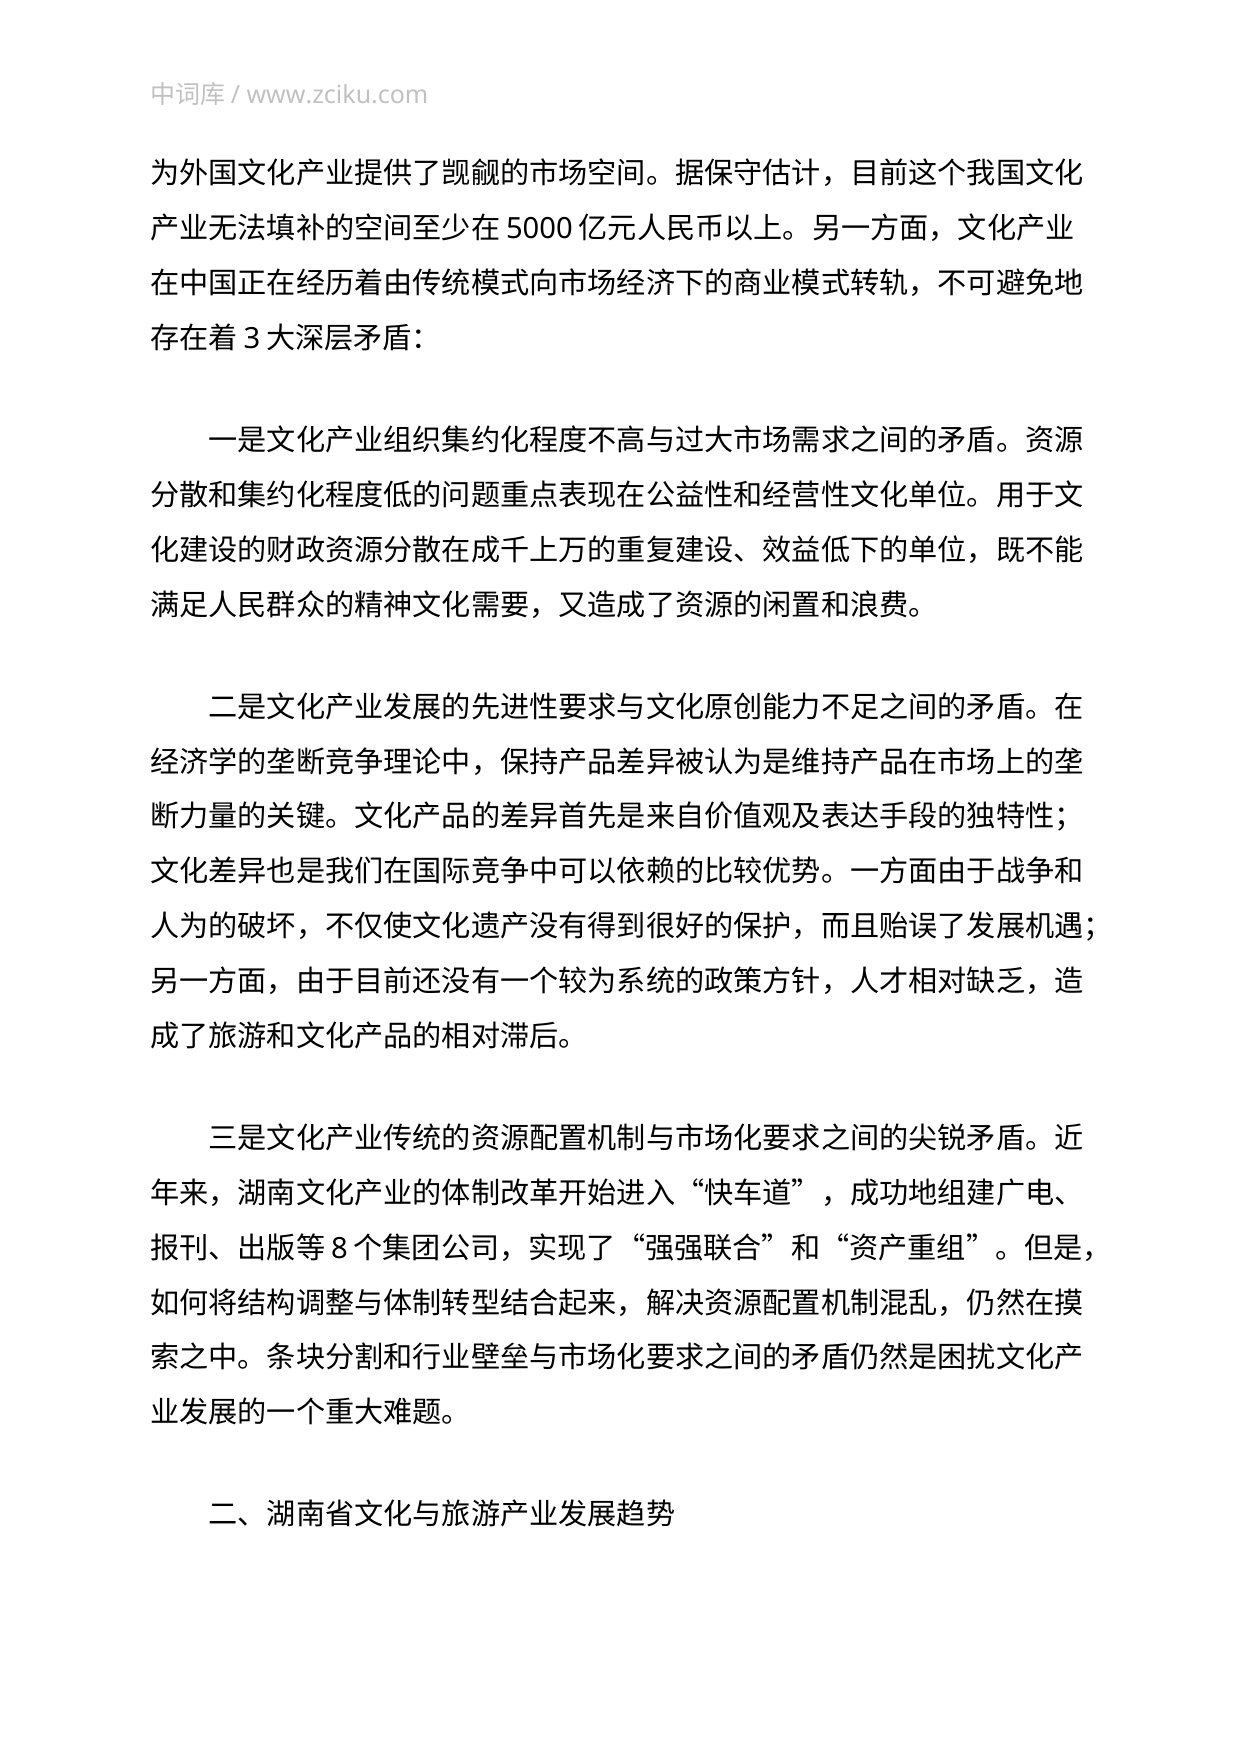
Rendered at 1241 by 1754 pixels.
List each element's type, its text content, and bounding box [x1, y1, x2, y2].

text 二是文化产业发展的先进性要求与文化原创能力不足之间的矛盾。在经济学的垄断竞争理论中，保持产品差异被认为是维持产品在市场上的垄断力量的关键。文化产品的差异首先是来自价值观及表达手段的独特性；文化差异也是我们在国际竞争中可以依赖的比较优势。一方面由于战争和人为的破坏，不仅使文化遗产没有得到很好的保护，而且贻误了发展机遇；另一方面，由于目前还没有一个较为系统的政策方针，人才相对缺乏，造成了旅游和文化产品的相对滞后。 [150, 683, 1090, 1055]
text 三是文化产业传统的资源配置机制与市场化要求之间的尖锐矛盾。近年来，湖南文化产业的体制改革开始进入“快车道”，成功地组建广电、报刊、出版等8个集团公司，实现了“强强联合”和“资产重组”。但是，如何将结构调整与体制转型结合起来，解决资源配置机制混乱，仍然在摸索之中。条块分割和行业壁垒与市场化要求之间的矛盾仍然是困扰文化产业发展的一个重大难题。 [150, 1114, 1090, 1431]
text 一是文化产业组织集约化程度不高与过大市场需求之间的矛盾。资源分散和集约化程度低的问题重点表现在公益性和经营性文化单位。用于文化建设的财政资源分散在成千上万的重复建设、效益低下的单位，既不能满足人民群众的精神文化需要，又造成了资源的闲置和浪费。 [150, 417, 1090, 624]
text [150, 150, 1090, 357]
text 二、湖南省文化与旅游产业发展趋势 [150, 1491, 1090, 1533]
